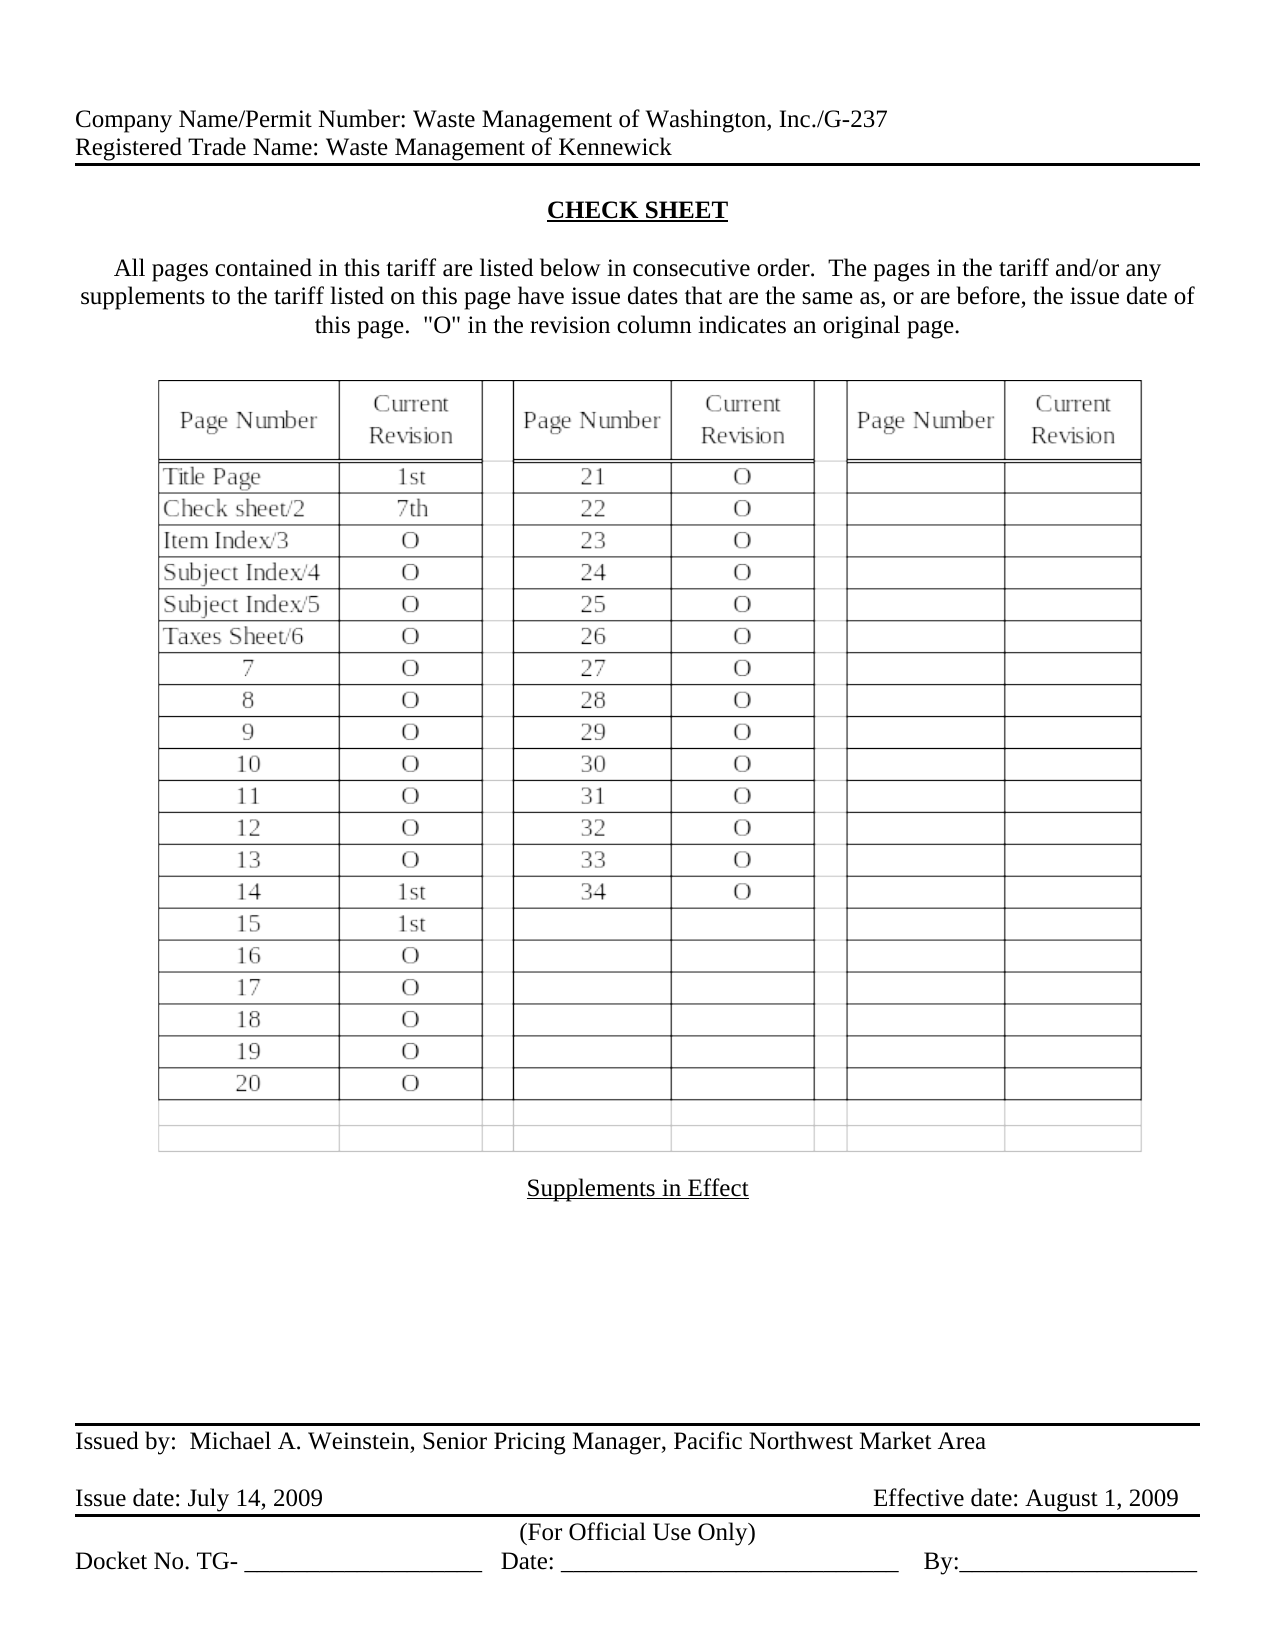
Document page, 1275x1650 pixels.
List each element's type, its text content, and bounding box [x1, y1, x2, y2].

text All pages contained in this tariff are listed below in consecutive order. The pages in the tariff and/or any supplements to the tariff listed on this page have issue dates that are the same as, or are before, the issue date of this page. "O" in the revision column indicates an original page. [75, 253, 1200, 339]
text Company Name/Permit Number: Waste Management of , Inc./G-237 [75, 104, 1200, 132]
subtitle CHECK SHEET [75, 195, 1200, 224]
text Supplements in Effect [75, 1173, 1200, 1201]
text Registered Trade Name: Waste Management of [75, 132, 1200, 163]
